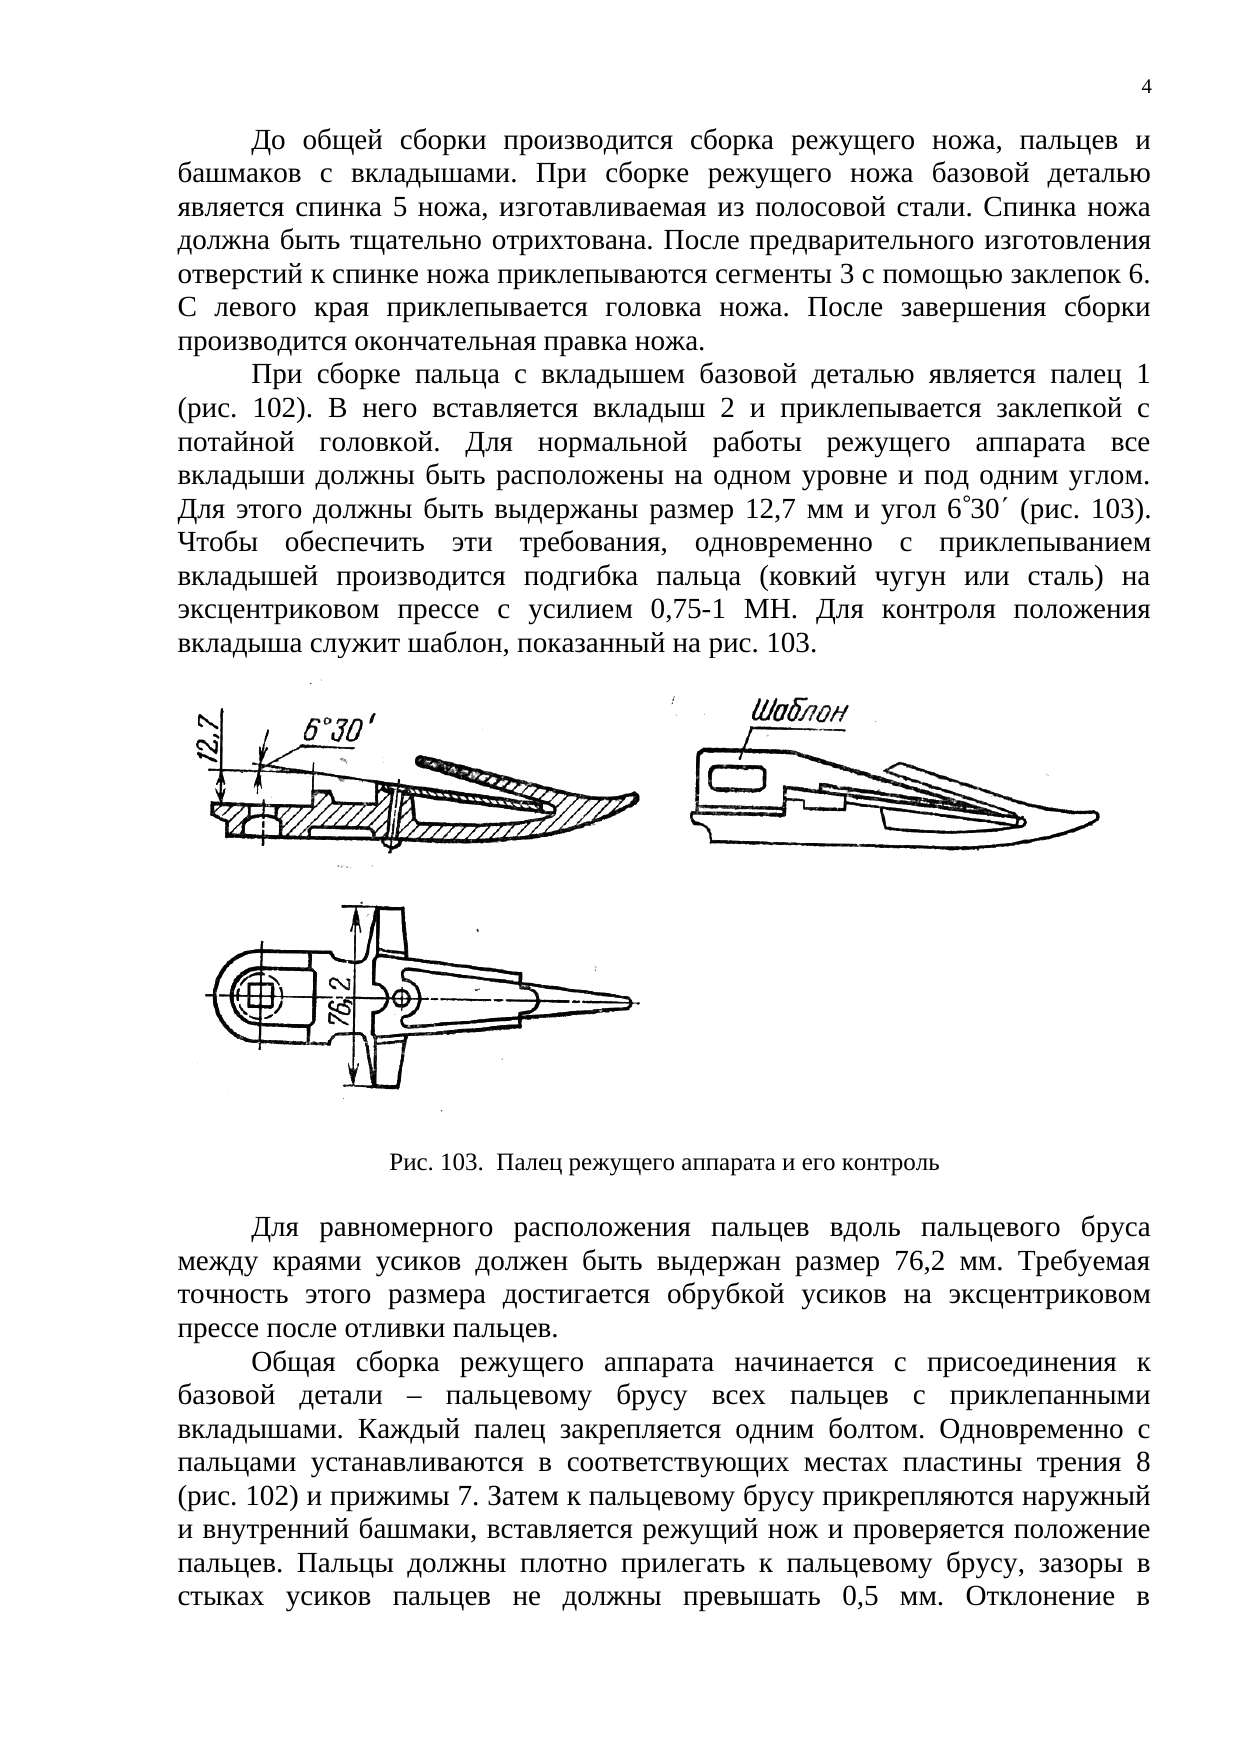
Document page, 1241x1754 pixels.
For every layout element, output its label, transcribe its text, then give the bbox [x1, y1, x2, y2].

subtitle Рис. 103. Палец режущего аппарата и его контроль [177, 1147, 1152, 1176]
subtitle Для равномерного расположения пальцев вдоль пальцевого бруса между краями усиков должен быть выдержан размер 76,2 мм. Требуемая точность этого размера достигается обрубкой усиков на эксцентриковом прессе после отливки пальцев. [177, 1209, 1152, 1344]
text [177, 1344, 1152, 1612]
text При сборке пальца с вкладышем базовой деталью является палец 1 (рис. 102). В него вставляется вкладыш 2 и приклепывается заклепкой с потайной головкой. Для нормальной работы режущего аппарата все вкладыши должны быть расположены на одном уровне и под одним углом. Для этого должны быть выдержаны размер 12,7 мм и угол 630 (рис. 103). Чтобы обеспечить эти требования, одновременно с приклепыванием вкладышей производится подгибка пальца (ковкий чугун или сталь) на эксцентриковом прессе с усилием 0,75-1 МН. Для контроля положения вкладыша служит шаблон, показанный на рис. 103. [177, 357, 1152, 659]
picture [177, 658, 1124, 1114]
subtitle До общей сборки производится сборка режущего ножа, пальцев и башмаков с вкладышами. При сборке режущего ножа базовой деталью является спинка 5 ножа, изготавливаемая из полосовой стали. Спинка ножа должна быть тщательно отрихтована. После предварительного изготовления отверстий к спинке ножа приклепываются сегменты 3 с помощью заклепок 6. С левого края приклепывается головка ножа. После завершения сборки производится окончательная правка ножа. [177, 122, 1152, 357]
